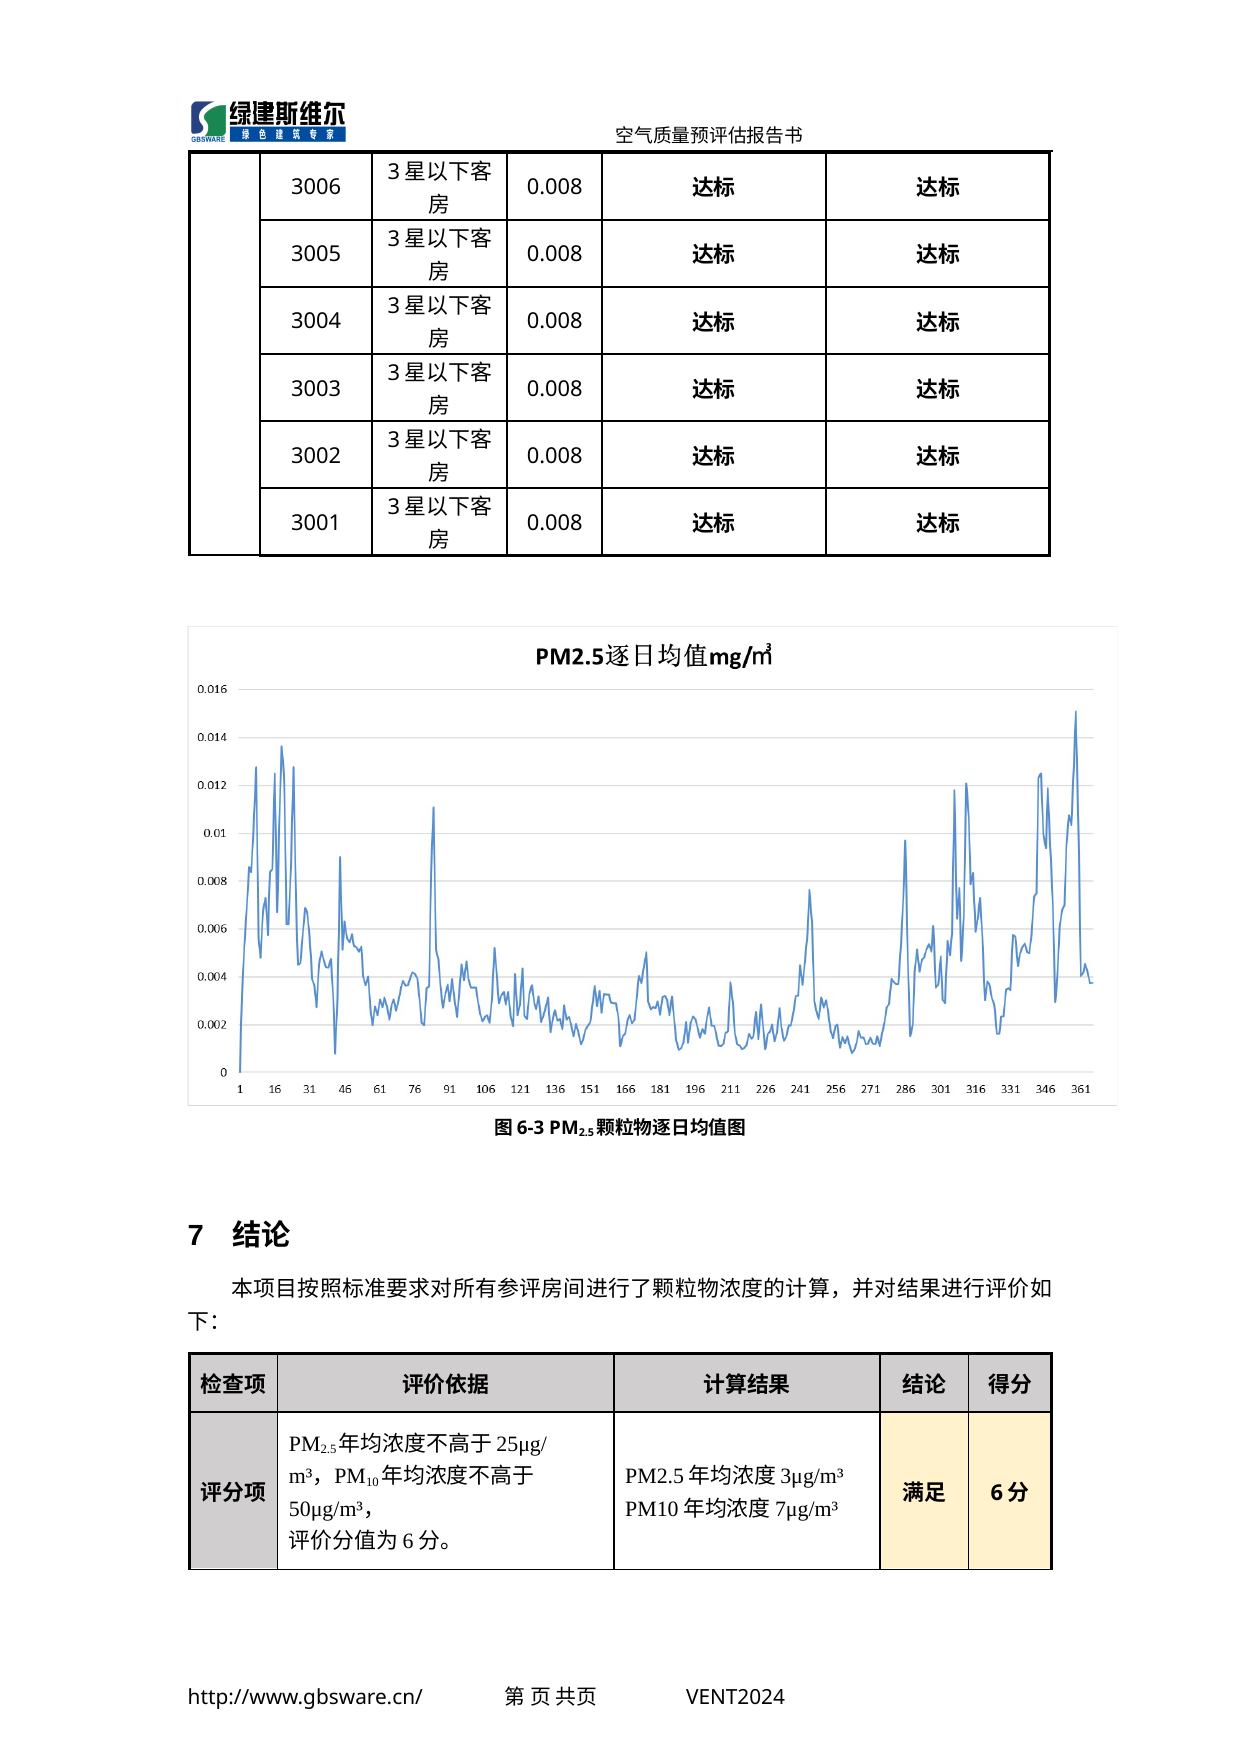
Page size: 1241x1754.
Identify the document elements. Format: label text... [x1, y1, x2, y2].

table_cell 3004 [261, 288, 371, 353]
table_header 结论 [881, 1355, 968, 1411]
table_cell 达标 [603, 288, 825, 353]
table_cell 0.008 [508, 221, 601, 286]
table_cell 3星以下客房 [373, 154, 506, 219]
table_cell 3002 [261, 422, 371, 487]
table_cell PM2.5年均浓度不高于25μg/m³，PM10年均浓度不高于50μg/m³， 评价分值为6分。 [278, 1413, 613, 1568]
picture [187, 101, 347, 143]
table_cell 达标 [603, 221, 825, 286]
table_cell 达标 [603, 422, 825, 487]
table_header 得分 [969, 1355, 1050, 1411]
table_cell 达标 [827, 422, 1048, 487]
table_cell 0.008 [508, 489, 601, 554]
subtitle 结论 [187, 1200, 1053, 1265]
table_cell 3星以下客房 [373, 288, 506, 353]
table_cell 3003 [261, 355, 371, 420]
table_cell 3星以下客房 [373, 221, 506, 286]
table_cell 6分 [969, 1413, 1050, 1568]
table_cell 3006 [261, 154, 371, 219]
table_cell 达标 [827, 154, 1048, 219]
text 本项目按照标准要求对所有参评房间进行了颗粒物浓度的计算，并对结果进行评价如下： [187, 1271, 1053, 1336]
table_cell 达标 [603, 489, 825, 554]
table_header 计算结果 [615, 1355, 879, 1411]
table_header 评价依据 [278, 1355, 613, 1411]
table_header 检查项 [191, 1355, 277, 1411]
table_cell 达标 [827, 355, 1048, 420]
table_cell 达标 [827, 221, 1048, 286]
table_cell 评分项 [191, 1413, 277, 1568]
table_cell 3星以下客房 [373, 489, 506, 554]
table_cell 0.008 [508, 154, 601, 219]
table_cell 3星以下客房 [373, 422, 506, 487]
table_cell 满足 [881, 1413, 968, 1568]
table_cell 3001 [261, 489, 371, 554]
table_cell 0.008 [508, 422, 601, 487]
text 图6-3 PM2.5颗粒物逐日均值图 [187, 1110, 1053, 1142]
table_cell 0.008 [508, 355, 601, 420]
picture [187, 626, 1118, 1106]
table_cell 达标 [827, 489, 1048, 554]
table_cell PM2.5年均浓度3μg/m³ PM10年均浓度7μg/m³ [615, 1413, 879, 1568]
table_cell 达标 [827, 288, 1048, 353]
table_cell 达标 [603, 154, 825, 219]
table_cell 0.008 [508, 288, 601, 353]
table_cell 3星以下客房 [373, 355, 506, 420]
table_cell 达标 [603, 355, 825, 420]
table_cell 3005 [261, 221, 371, 286]
